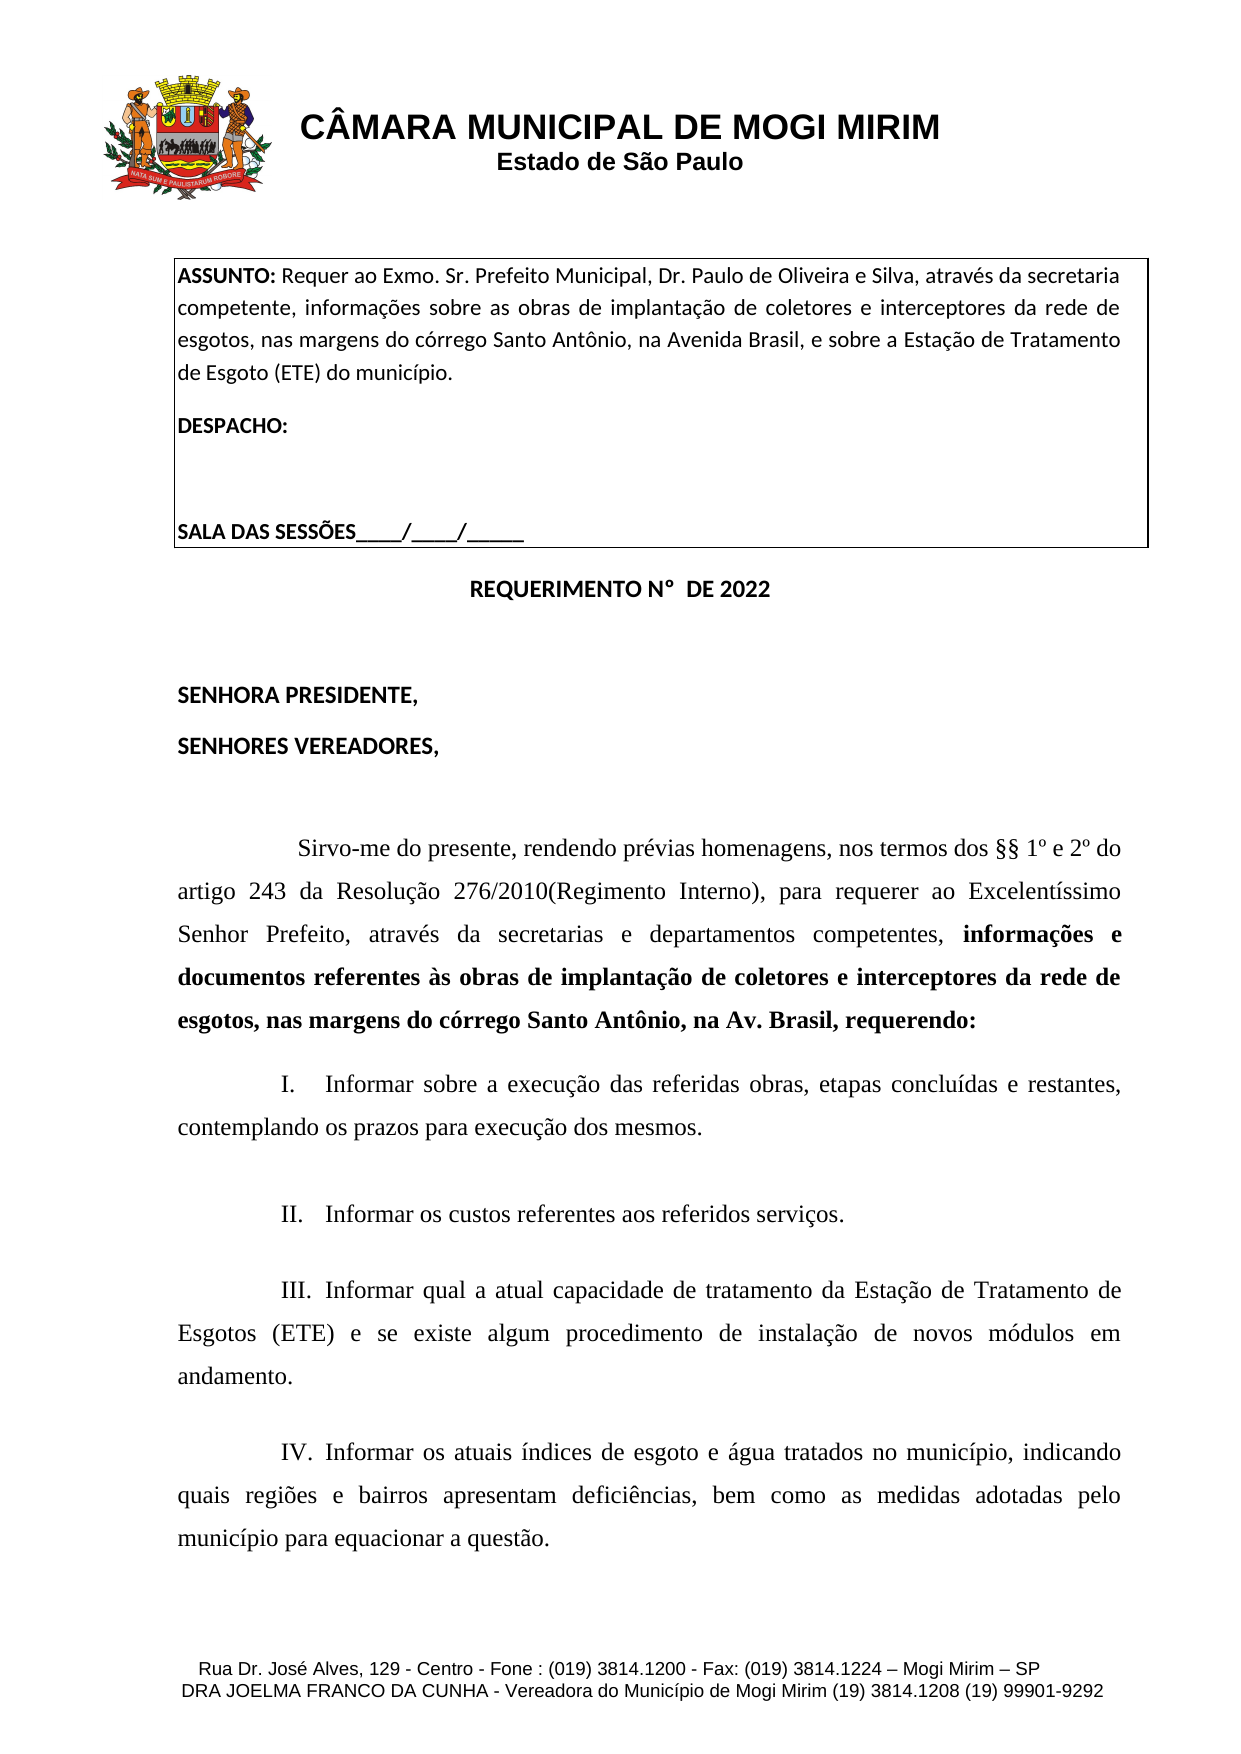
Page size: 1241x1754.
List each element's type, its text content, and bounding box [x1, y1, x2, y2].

text DESPACHO: [175, 407, 1147, 439]
list Informar os custos referentes aos referidos serviços. [177, 1199, 1122, 1227]
list Informar sobre a execução das referidas obras, etapas concluídas e restantes, contemplando os prazos para execução dos mesmos. [177, 1069, 1122, 1141]
text REQUERIMENTO Nº DE 2022 [177, 573, 1063, 604]
text SENHORES VEREADORES, [177, 730, 1063, 761]
list Informar os atuais índices de esgoto e água tratados no município, indicando quais regiões e bairros apresentam deficiências, bem como as medidas adotadas pelo município para equacionar a questão. [177, 1437, 1122, 1552]
list Informar qual a atual capacidade de tratamento da Estação de Tratamento de Esgotos (ETE) e se existe algum procedimento de instalação de novos módulos em andamento. [177, 1275, 1122, 1390]
text ASSUNTO: Requer ao Exmo. Sr. Prefeito Municipal, Dr. Paulo de Oliveira e Silva, através da secretaria competente, informações sobre as obras de implantação de coletores e interceptores da rede de esgotos, nas margens do córrego Santo Antônio, na Avenida Brasil, e sobre a Estação de Tratamento de Esgoto (ETE) do município. [175, 259, 1147, 386]
text SENHORA PRESIDENTE, [177, 679, 1063, 709]
picture [102, 75, 273, 200]
text Sirvo-me do presente, rendendo prévias homenagens, nos termos dos §§ 1º e 2º do artigo 243 da Resolução 276/2010(Regimento Interno), para requerer ao Excelentíssimo Senhor Prefeito, através da secretarias e departamentos competentes, informações e documentos referentes às obras de implantação de coletores e interceptores da rede de esgotos, nas margens do córrego Santo Antônio, na Av. Brasil, requerendo: [177, 833, 1122, 1034]
text SALA DAS SESSÕES____/____/_____ [175, 513, 1147, 547]
